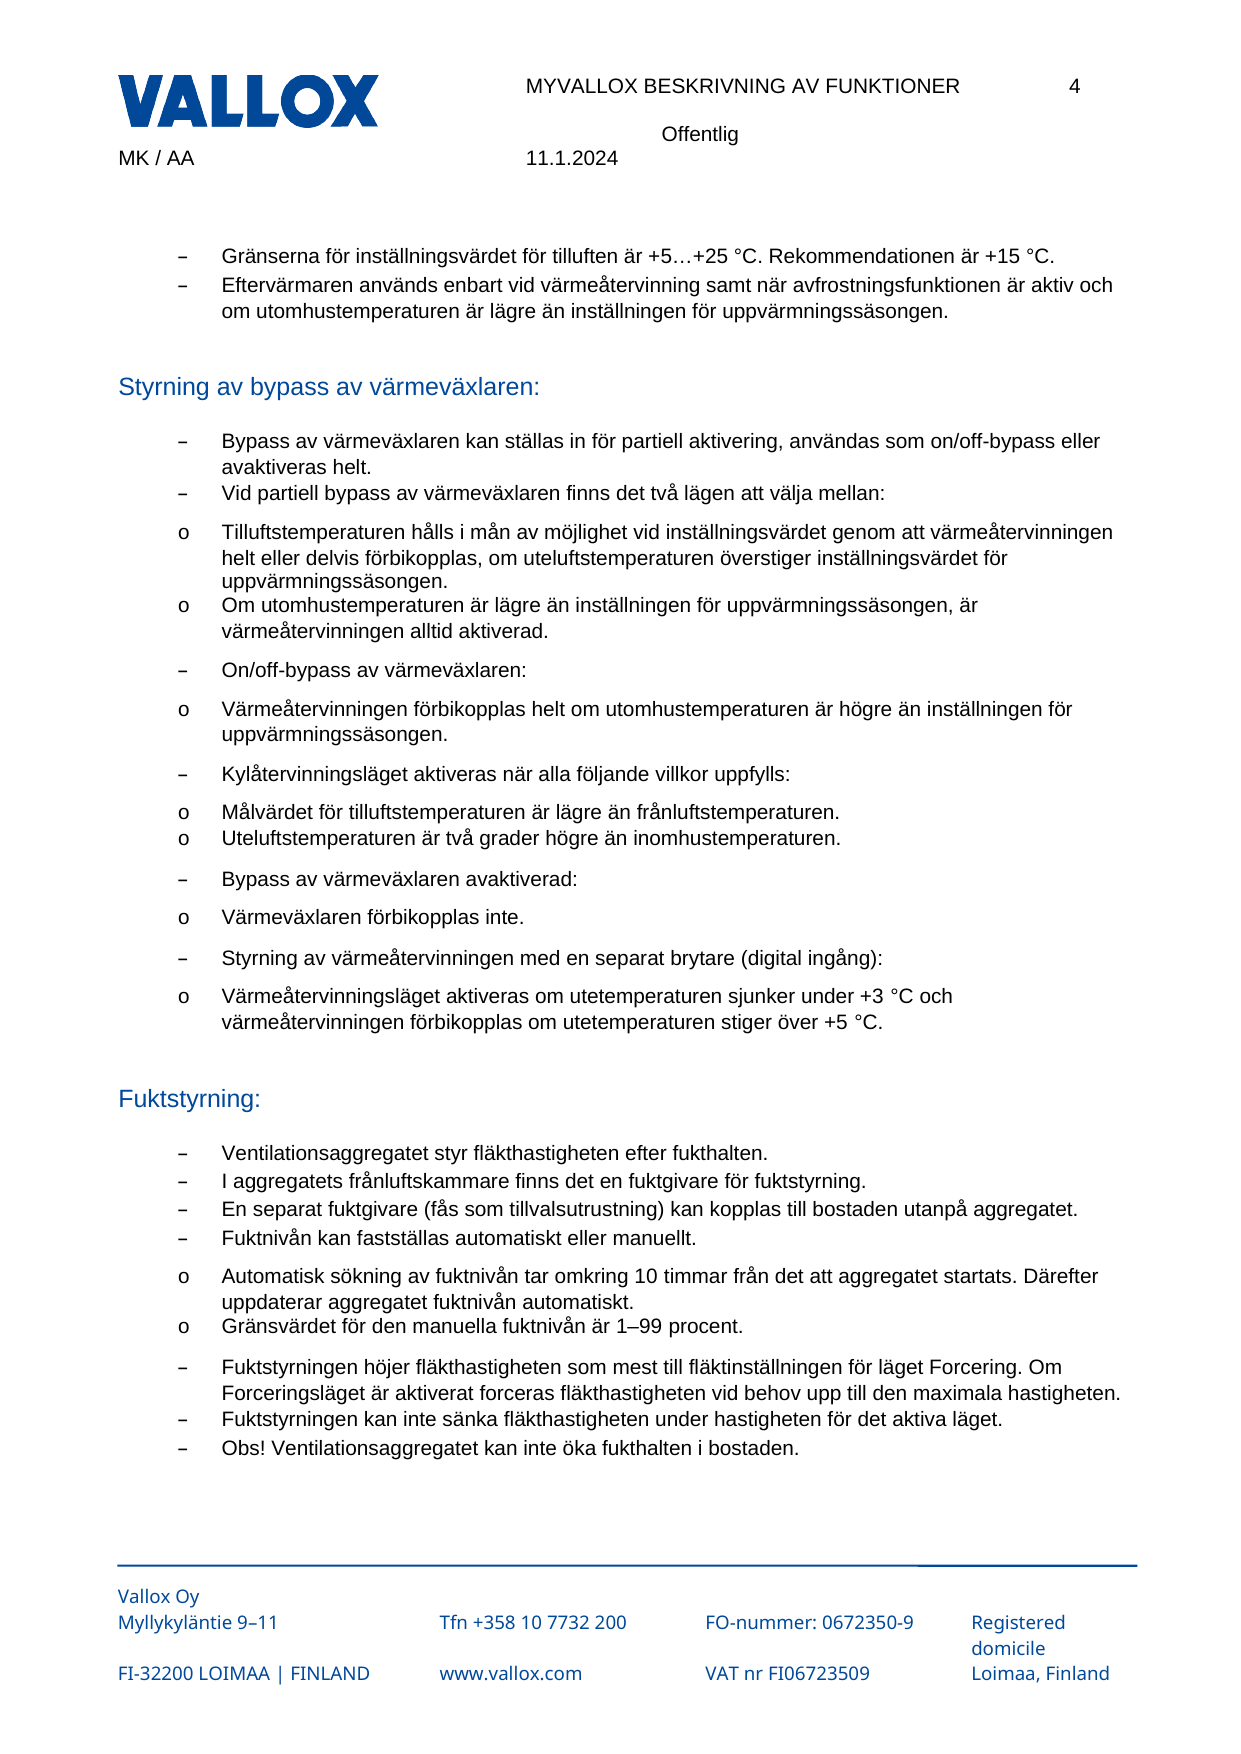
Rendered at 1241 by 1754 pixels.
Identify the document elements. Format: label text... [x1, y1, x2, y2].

text Fuktnivån kan fastställas automatiskt eller manuellt. [177, 1223, 1137, 1251]
text Eftervärmaren används enbart vid värmeåtervinning samt när avfrostningsfunktionen är aktiv och om utomhustemperaturen är lägre än inställningen för uppvärmningssäsongen. [177, 270, 1137, 322]
text I aggregatets frånluftskammare finns det en fuktgivare för fuktstyrning. [177, 1166, 1137, 1194]
text Fuktstyrningen kan inte sänka fläkthastigheten under hastigheten för det aktiva läget. [177, 1404, 1137, 1433]
text Ventilationsaggregatet styr fläkthastigheten efter fukthalten. [177, 1138, 1137, 1166]
text Gränsvärdet för den manuella fuktnivån är 1–99 procent. [177, 1314, 1137, 1339]
text Bypass av värmeväxlaren kan ställas in för partiell aktivering, användas som on/off-bypass eller avaktiveras helt. [177, 426, 1137, 478]
text Fuktstyrningen höjer fläkthastigheten som mest till fläktinställningen för läget Forcering. Om Forceringsläget är aktiverat forceras fläkthastigheten vid behov upp till den maximala hastigheten. [177, 1352, 1137, 1404]
text On/off-bypass av värmeväxlaren: [177, 656, 1137, 684]
text Om utomhustemperaturen är lägre än inställningen för uppvärmningssäsongen, är värmeåtervinningen alltid aktiverad. [177, 593, 1137, 643]
text Kylåtervinningsläget aktiveras när alla följande villkor uppfylls: [177, 759, 1137, 787]
text Uteluftstemperaturen är två grader högre än inomhustemperaturen. [177, 826, 1137, 851]
text Gränserna för inställningsvärdet för tilluften är +5…+25 °C. Rekommendationen är +15 °C. [177, 242, 1137, 270]
text Bypass av värmeväxlaren avaktiverad: [177, 864, 1137, 892]
text Automatisk sökning av fuktnivån tar omkring 10 timmar från det att aggregatet startats. Därefter uppdaterar aggregatet fuktnivån automatiskt. [177, 1264, 1137, 1314]
picture [118, 75, 379, 128]
text Styrning av värmeåtervinningen med en separat brytare (digital ingång): [177, 943, 1137, 972]
text Målvärdet för tilluftstemperaturen är lägre än frånluftstemperaturen. [177, 800, 1137, 826]
text Vid partiell bypass av värmeväxlaren finns det två lägen att välja mellan: [177, 478, 1137, 507]
text En separat fuktgivare (fås som tillvalsutrustning) kan kopplas till bostaden utanpå aggregatet. [177, 1194, 1137, 1223]
subtitle Styrning av bypass av värmeväxlaren: [118, 372, 1137, 401]
subtitle Fuktstyrning: [118, 1084, 1137, 1113]
text Värmeåtervinningsläget aktiveras om utetemperaturen sjunker under +3 °C och värmeåtervinningen förbikopplas om utetemperaturen stiger över +5 °C. [177, 984, 1137, 1034]
text Obs! Ventilationsaggregatet kan inte öka fukthalten i bostaden. [177, 1433, 1137, 1461]
text Värmeväxlaren förbikopplas inte. [177, 905, 1137, 931]
text Värmeåtervinningen förbikopplas helt om utomhustemperaturen är högre än inställningen för uppvärmningssäsongen. [177, 696, 1137, 746]
text Tilluftstemperaturen hålls i mån av möjlighet vid inställningsvärdet genom att värmeåtervinningen helt eller delvis förbikopplas, om uteluftstemperaturen överstiger inställningsvärdet för uppvärmningssäsongen. [177, 519, 1137, 593]
